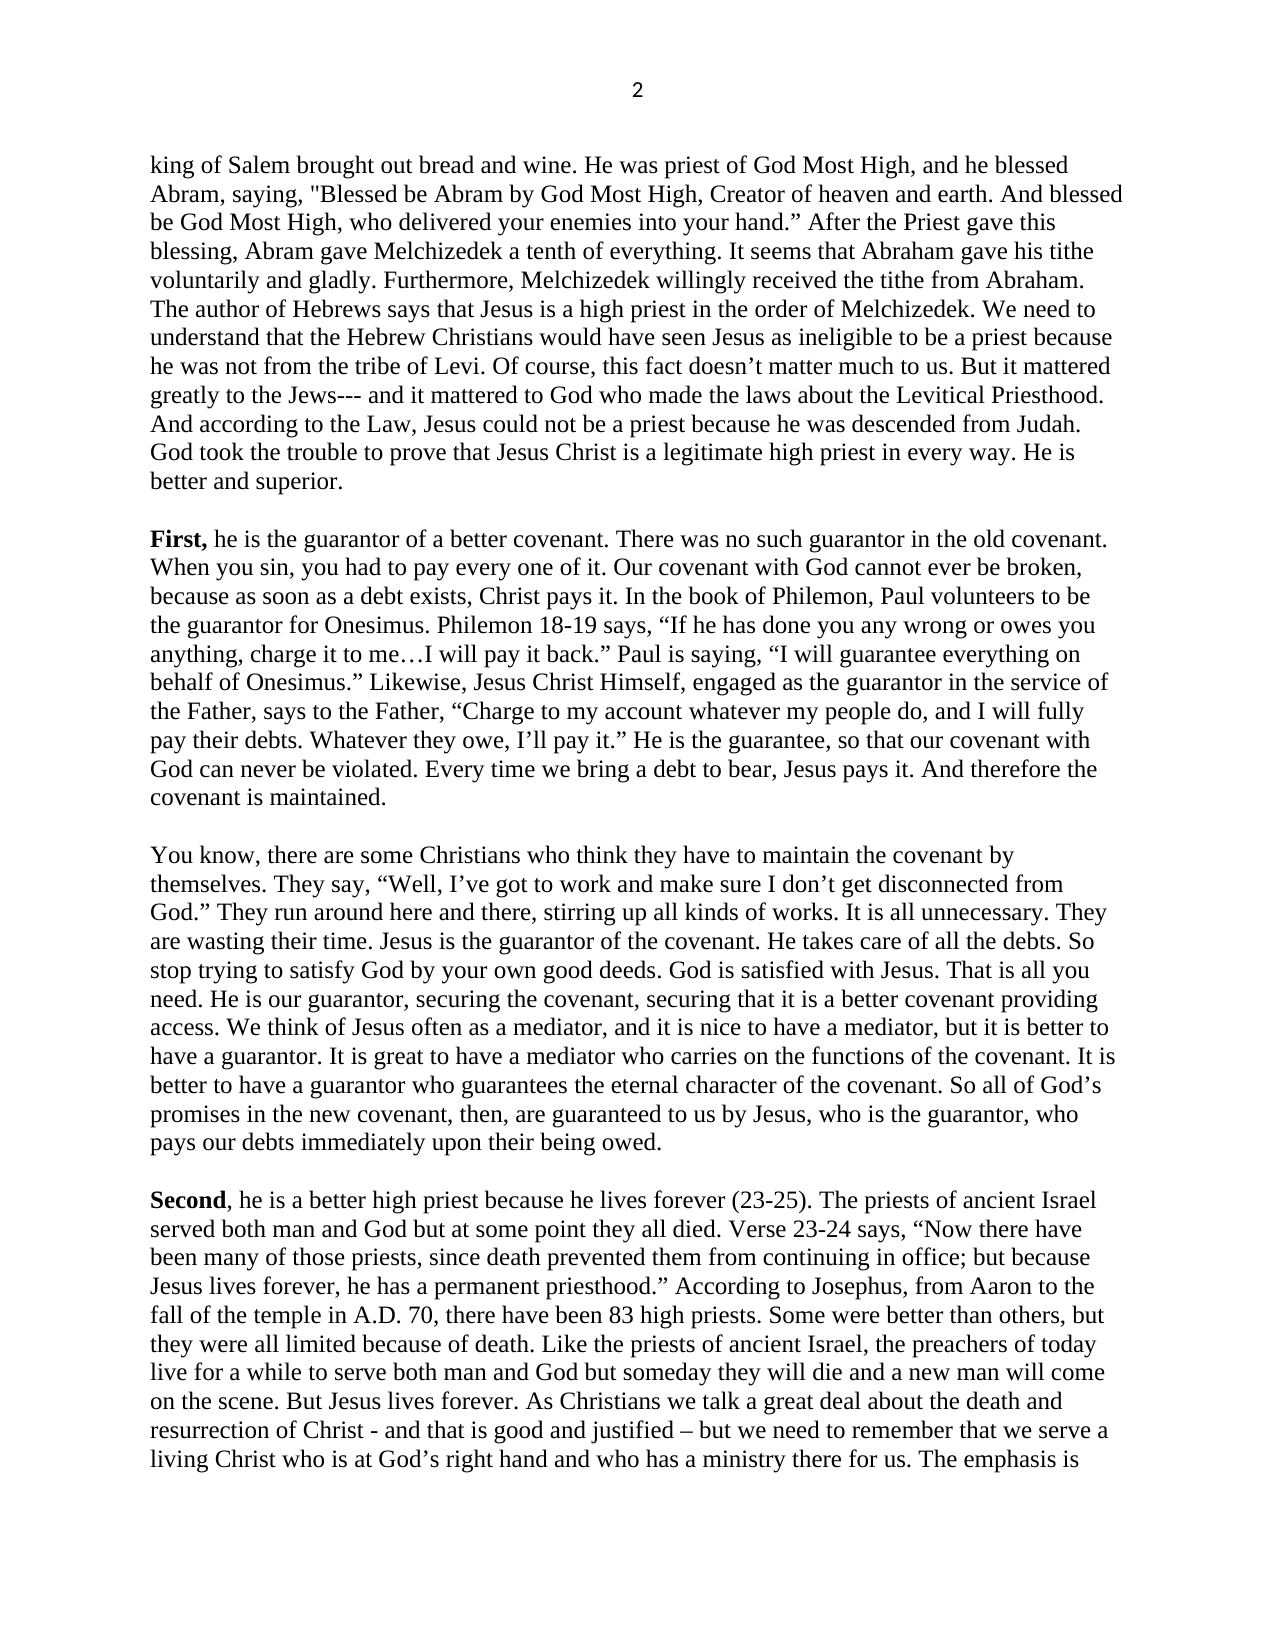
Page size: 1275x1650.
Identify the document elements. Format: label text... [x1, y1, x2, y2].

text First, he is the guarantor of a better covenant. There was no such guarantor in the old covenant. When you sin, you had to pay every one of it. Our covenant with God cannot ever be broken, because as soon as a debt exists, Christ pays it. In the book of Philemon, Paul volunteers to be the guarantor for Onesimus. Philemon 18-19 says, “If he has done you any wrong or owes you anything, charge it to me…I will pay it back.” Paul is saying, “I will guarantee everything on behalf of Onesimus.” Likewise, Jesus Christ Himself, engaged as the guarantor in the service of the Father, says to the Father, “Charge to my account whatever my people do, and I will fully pay their debts. Whatever they owe, I’ll pay it.” He is the guarantee, so that our covenant with God can never be violated. Every time we bring a debt to bear, Jesus pays it. And therefore the covenant is maintained. [150, 524, 1125, 811]
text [150, 150, 1125, 495]
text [150, 1185, 1125, 1472]
text You know, there are some Christians who think they have to maintain the covenant by themselves. They say, “Well, I’ve got to work and make sure I don’t get disconnected from God.” They run around here and there, stirring up all kinds of works. It is all unnecessary. They are wasting their time. Jesus is the guarantor of the covenant. He takes care of all the debts. So stop trying to satisfy God by your own good deeds. God is satisfied with Jesus. That is all you need. He is our guarantor, securing the covenant, securing that it is a better covenant providing access. We think of Jesus often as a mediator, and it is nice to have a mediator, but it is better to have a guarantor. It is great to have a mediator who carries on the functions of the covenant. It is better to have a guarantor who guarantees the eternal character of the covenant. So all of God’s promises in the new covenant, then, are guaranteed to us by Jesus, who is the guarantor, who pays our debts immediately upon their being owed. [150, 840, 1125, 1156]
